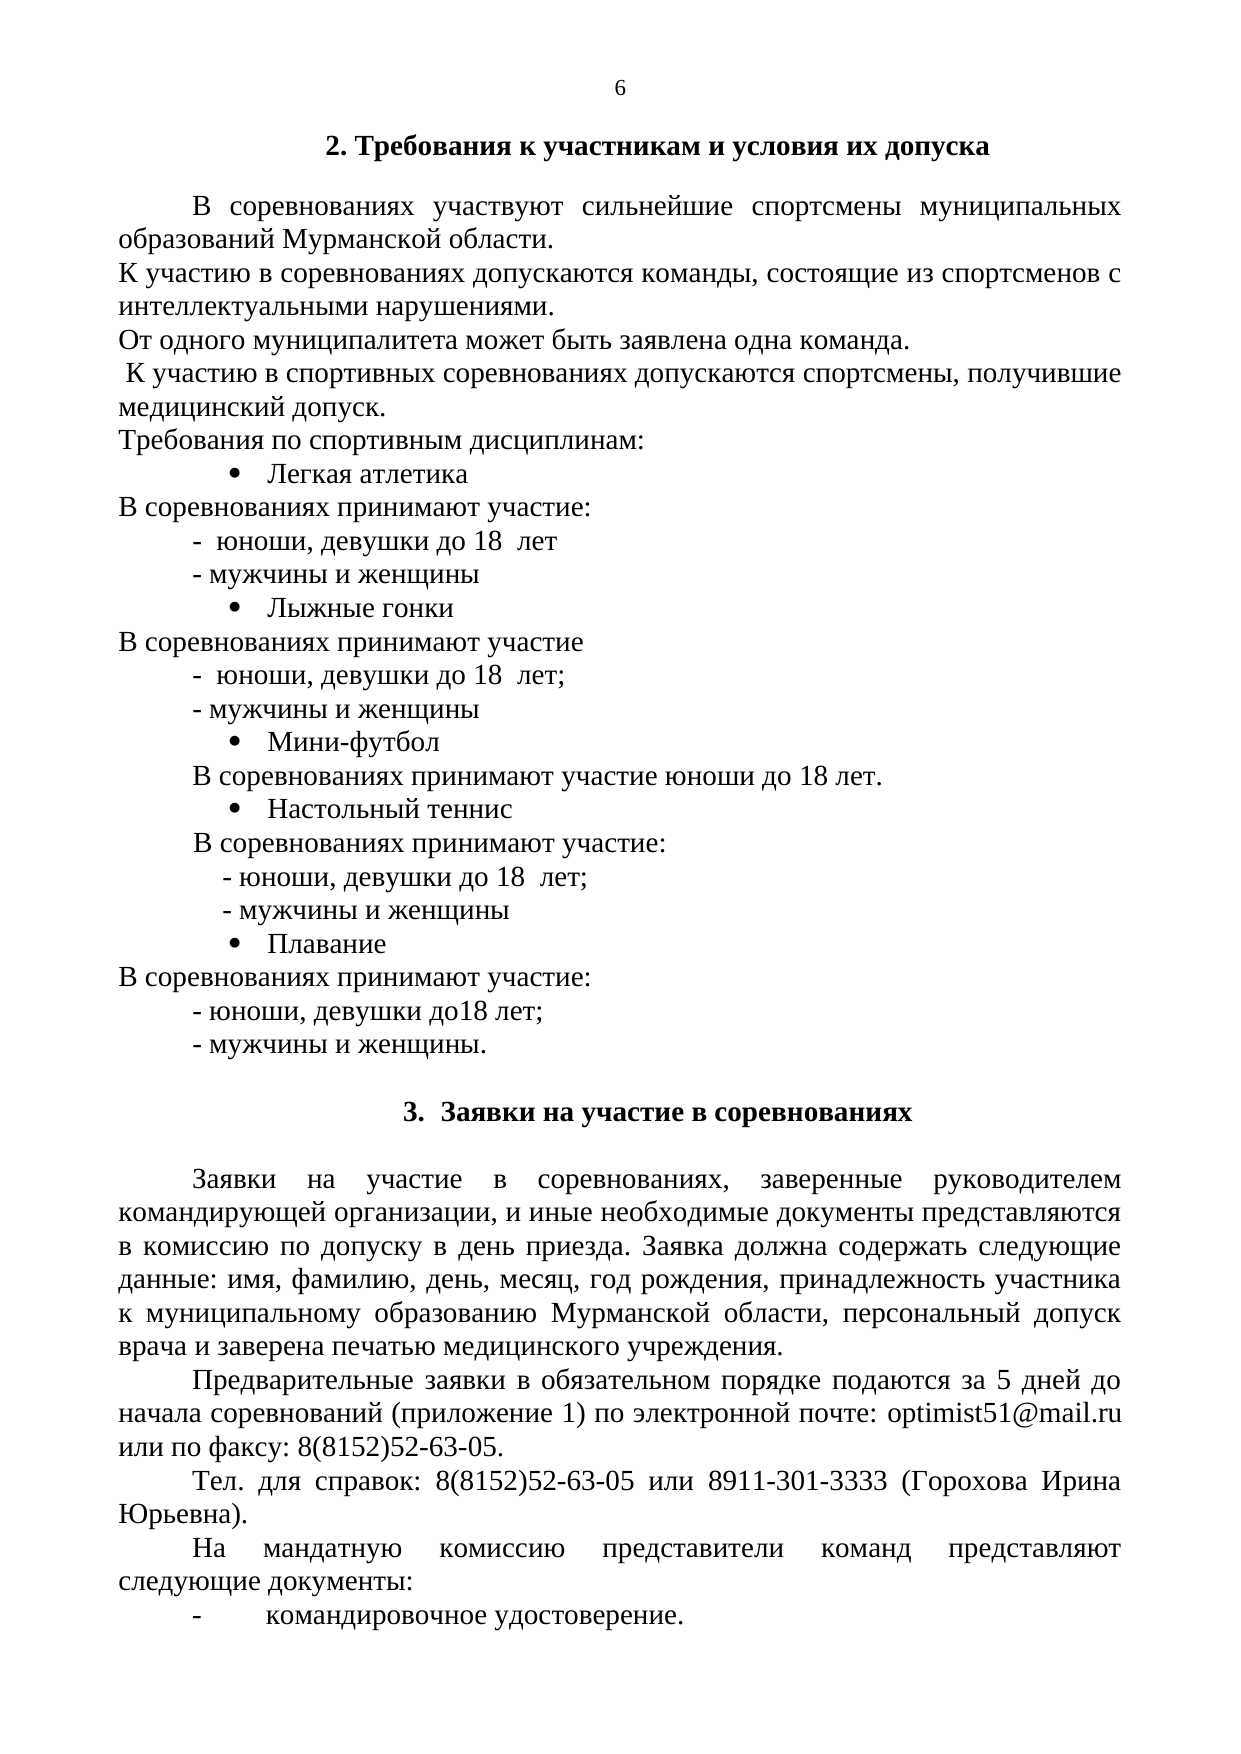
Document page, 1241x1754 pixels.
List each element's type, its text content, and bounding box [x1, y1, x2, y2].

list - мужчины и женщины [118, 691, 1122, 724]
list - юноши, девушки до 18 лет [118, 523, 1122, 557]
text 2. Требования к участникам и условия их допуска [118, 128, 1122, 162]
text От одного муниципалитета может быть заявлена одна команда. [118, 322, 1122, 355]
list - юноши, девушки до 18 лет; [3, 859, 1122, 892]
text К участию в спортивных соревнованиях допускаются спортсмены, получившие медицинский допуск. [118, 355, 1122, 422]
list Заявки на участие в соревнованиях [193, 1094, 1122, 1127]
list Плавание [229, 926, 1122, 959]
list Легкая атлетика [229, 456, 1122, 489]
text Заявки на участие в соревнованиях, заверенные руководителем командирующей организации, и иные необходимые документы представляются в комиссию по допуску в день приезда. Заявка должна содержать следующие данные: имя, фамилию, день, месяц, год рождения, принадлежность участника к муниципальному образованию Мурманской области, персональный допуск врача и заверена печатью медицинского учреждения. [118, 1161, 1122, 1362]
list В соревнованиях принимают участие: [3, 825, 1122, 859]
list - мужчины и женщины. [118, 1027, 1122, 1060]
list Требования по спортивным дисциплинам: [118, 422, 1122, 456]
text В соревнованиях принимают участие: [118, 959, 1122, 993]
text В соревнованиях участвуют сильнейшие спортсмены муниципальных образований Мурманской области. [118, 188, 1122, 255]
list Мини-футбол [229, 724, 1122, 758]
list - мужчины и женщины [118, 557, 1122, 590]
text На мандатную комиссию представители команд представляют следующие документы: [118, 1530, 1122, 1597]
list - юноши, девушки до 18 лет; [118, 657, 1122, 691]
text В соревнованиях принимают участие: [118, 489, 1122, 523]
text В соревнованиях принимают участие юноши до 18 лет. [118, 758, 1122, 792]
text Предварительные заявки в обязательном порядке подаются за 5 дней до начала соревнований (приложение 1) по электронной почте: optimist51@mail.ru или по факсу: 8(8152)52-63-05. [118, 1362, 1122, 1463]
text - командировочное удостоверение. [118, 1597, 1122, 1630]
text Тел. для справок: 8(8152)52-63-05 или 8911-301-3333 (Горохова Ирина Юрьевна). [118, 1463, 1122, 1530]
text К участию в соревнованиях допускаются команды, состоящие из спортсменов с интеллектуальными нарушениями. [118, 255, 1122, 322]
text В соревнованиях принимают участие [118, 624, 1122, 657]
list Настольный теннис [229, 792, 1122, 825]
list - мужчины и женщины [3, 892, 1122, 926]
list Лыжные гонки [229, 590, 1122, 624]
list - юноши, девушки до18 лет; [118, 993, 1122, 1027]
